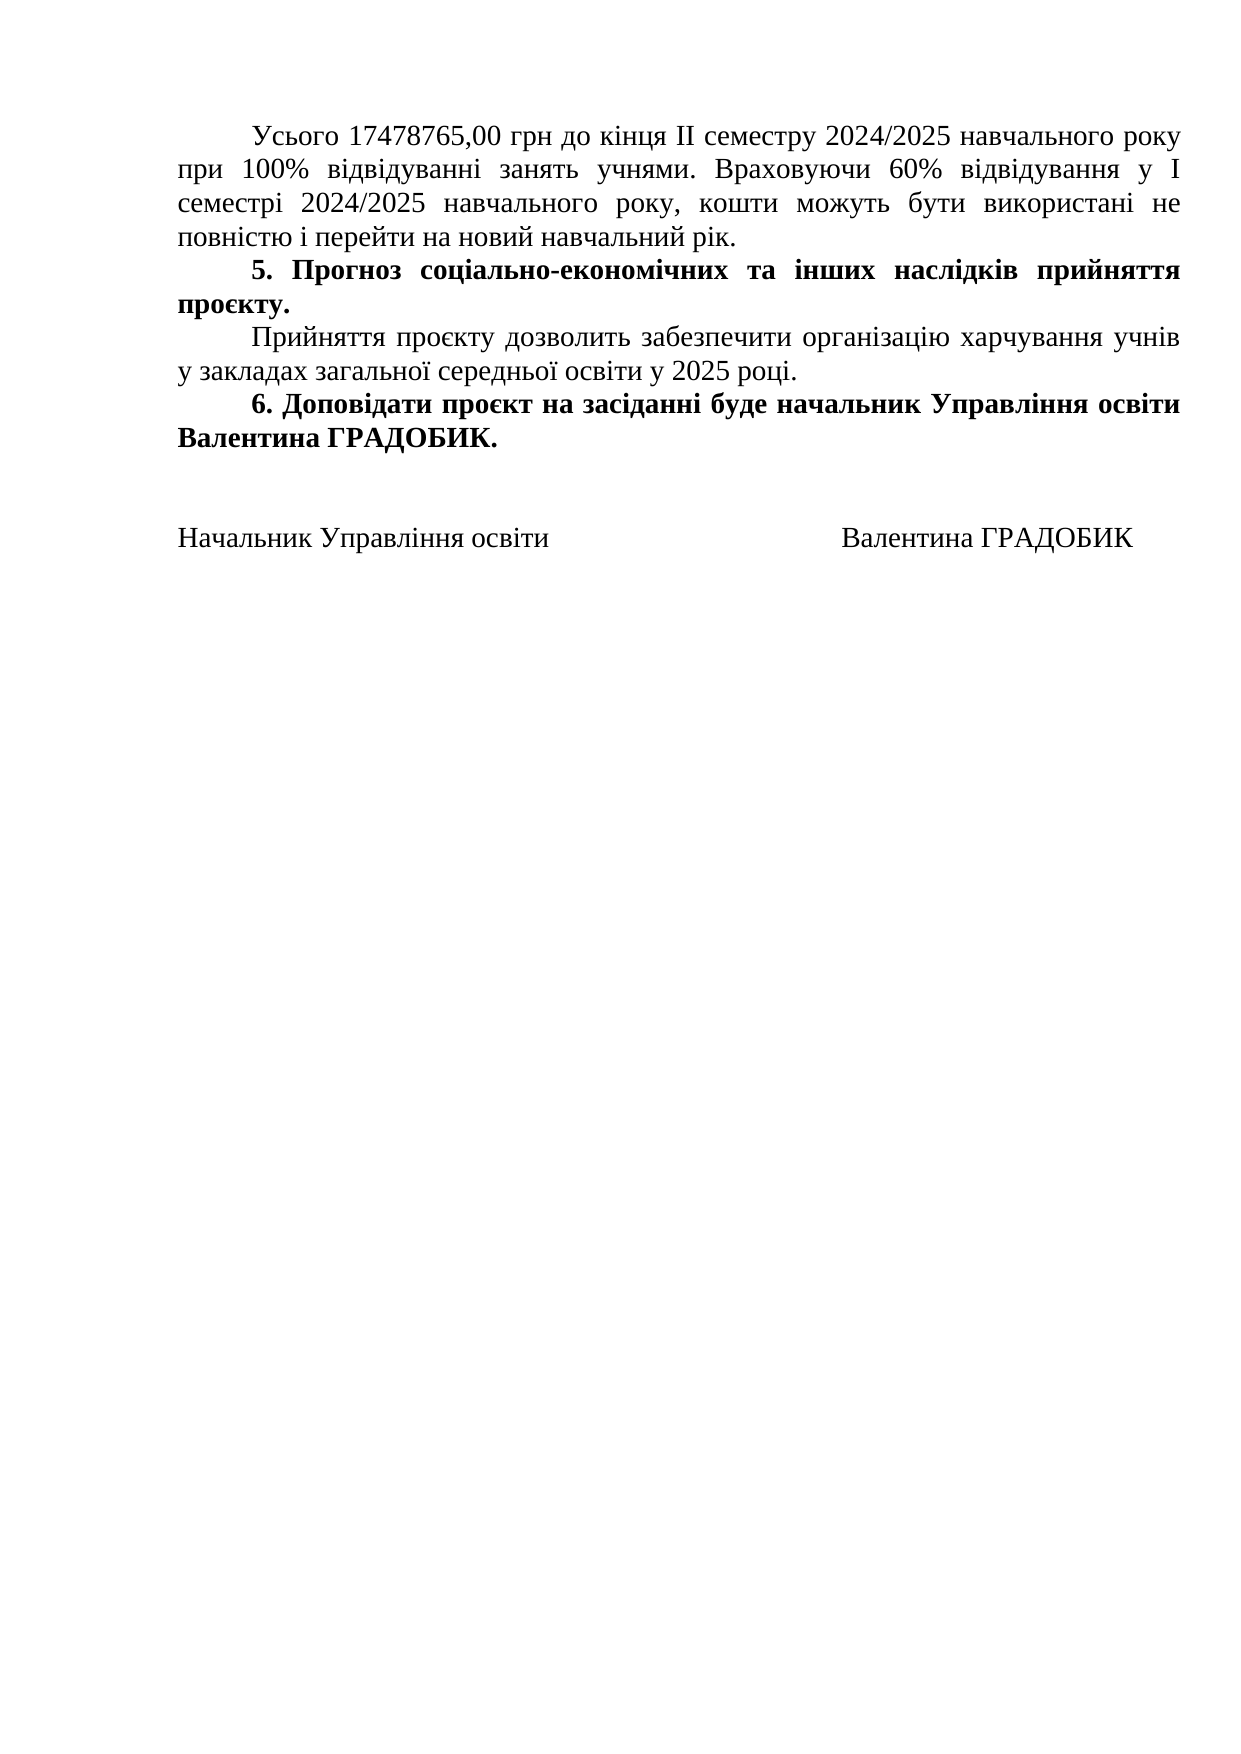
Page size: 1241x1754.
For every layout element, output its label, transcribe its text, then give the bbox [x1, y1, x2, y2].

text Прийняття проєкту дозволить забезпечити організацію харчування учнів у закладах загальної середньої освіти у 2025 році. [177, 319, 1181, 386]
text Усього 17478765,00 грн до кінця ІІ семестру 2024/2025 навчального року при 100% відвідуванні занять учнями. Враховуючи 60% відвідування у І семестрі 2024/2025 навчального року, кошти можуть бути використані не повністю і перейти на новий навчальний рік. [177, 118, 1181, 252]
text Начальник Управління освіти Валентина ГРАДОБИК [177, 521, 1181, 554]
text 5. Прогноз соціально-економічних та інших наслідків прийняття проєкту. [177, 252, 1181, 319]
text 6. Доповідати проєкт на засіданні буде начальник Управління освіти Валентина ГРАДОБИК. [177, 386, 1181, 453]
